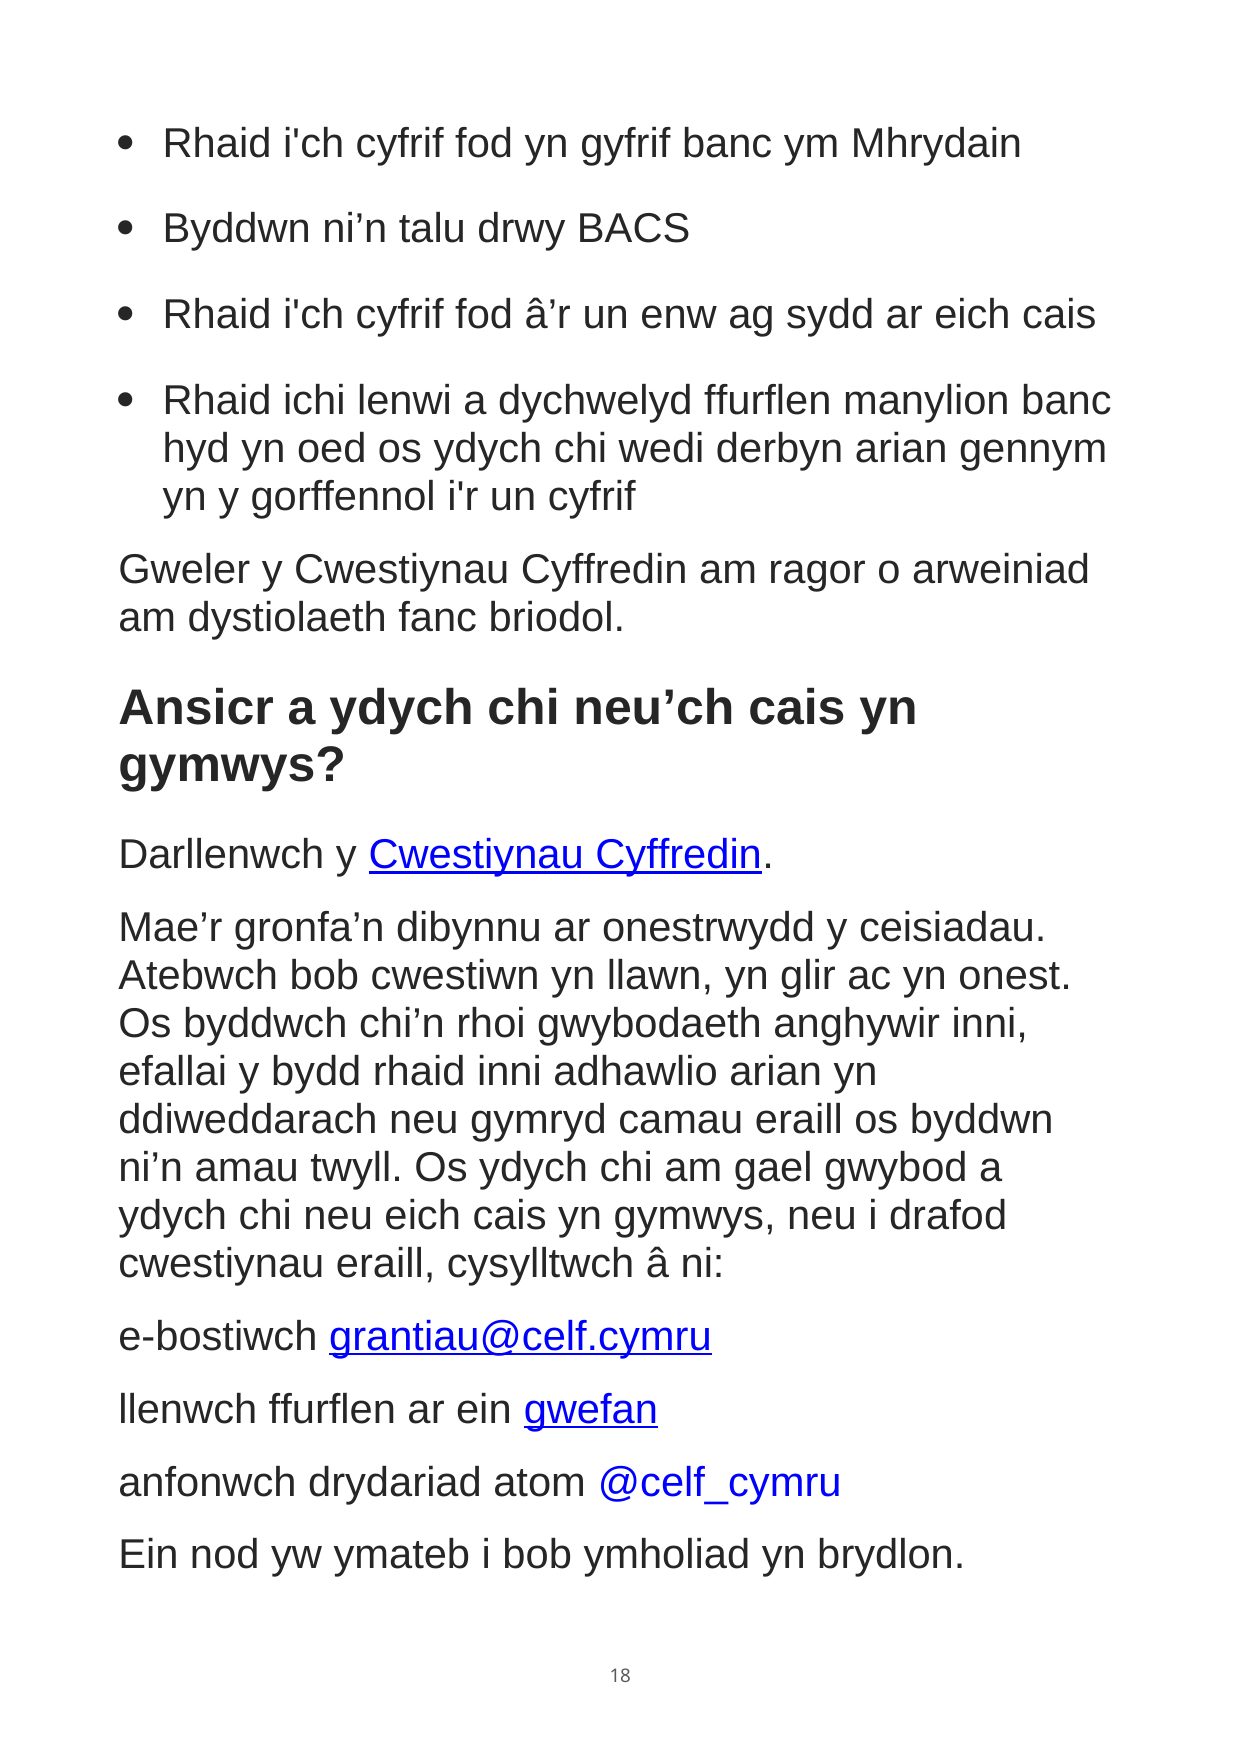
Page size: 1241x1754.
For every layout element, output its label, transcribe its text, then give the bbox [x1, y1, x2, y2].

list Rhaid i'ch cyfrif fod â’r un enw ag sydd ar eich cais [118, 289, 1122, 337]
text anfonwch drydariad atom @celf_cymru [118, 1457, 1122, 1505]
text e-bostiwch grantiau@celf.cymru [118, 1311, 1122, 1359]
subtitle Ansicr a ydych chi neu’ch cais yn gymwys? [118, 677, 1122, 792]
list Rhaid i'ch cyfrif fod yn gyfrif banc ym Mhrydain [118, 118, 1122, 166]
text Ein nod yw ymateb i bob ymholiad yn brydlon. [118, 1530, 1122, 1578]
list Rhaid ichi lenwi a dychwelyd ffurflen manylion banc hyd yn oed os ydych chi wedi derbyn arian gennym yn y gorffennol i'r un cyfrif [118, 375, 1122, 519]
text Darllenwch y Cwestiynau Cyffredin. [118, 830, 1122, 878]
list Byddwn ni’n talu drwy BACS [118, 204, 1122, 252]
text Mae’r gronfa’n dibynnu ar onestrwydd y ceisiadau. Atebwch bob cwestiwn yn llawn, yn glir ac yn onest. Os byddwch chi’n rhoi gwybodaeth anghywir inni, efallai y bydd rhaid inni adhawlio arian yn ddiweddarach neu gymryd camau eraill os byddwn ni’n amau twyll. Os ydych chi am gael gwybod a ydych chi neu eich cais yn gymwys, neu i drafod cwestiynau eraill, cysylltwch â ni: [118, 903, 1122, 1286]
text Gweler y Cwestiynau Cyffredin am ragor o arweiniad am dystiolaeth fanc briodol. [118, 544, 1122, 640]
text llenwch ffurflen ar ein gwefan [118, 1384, 1122, 1432]
